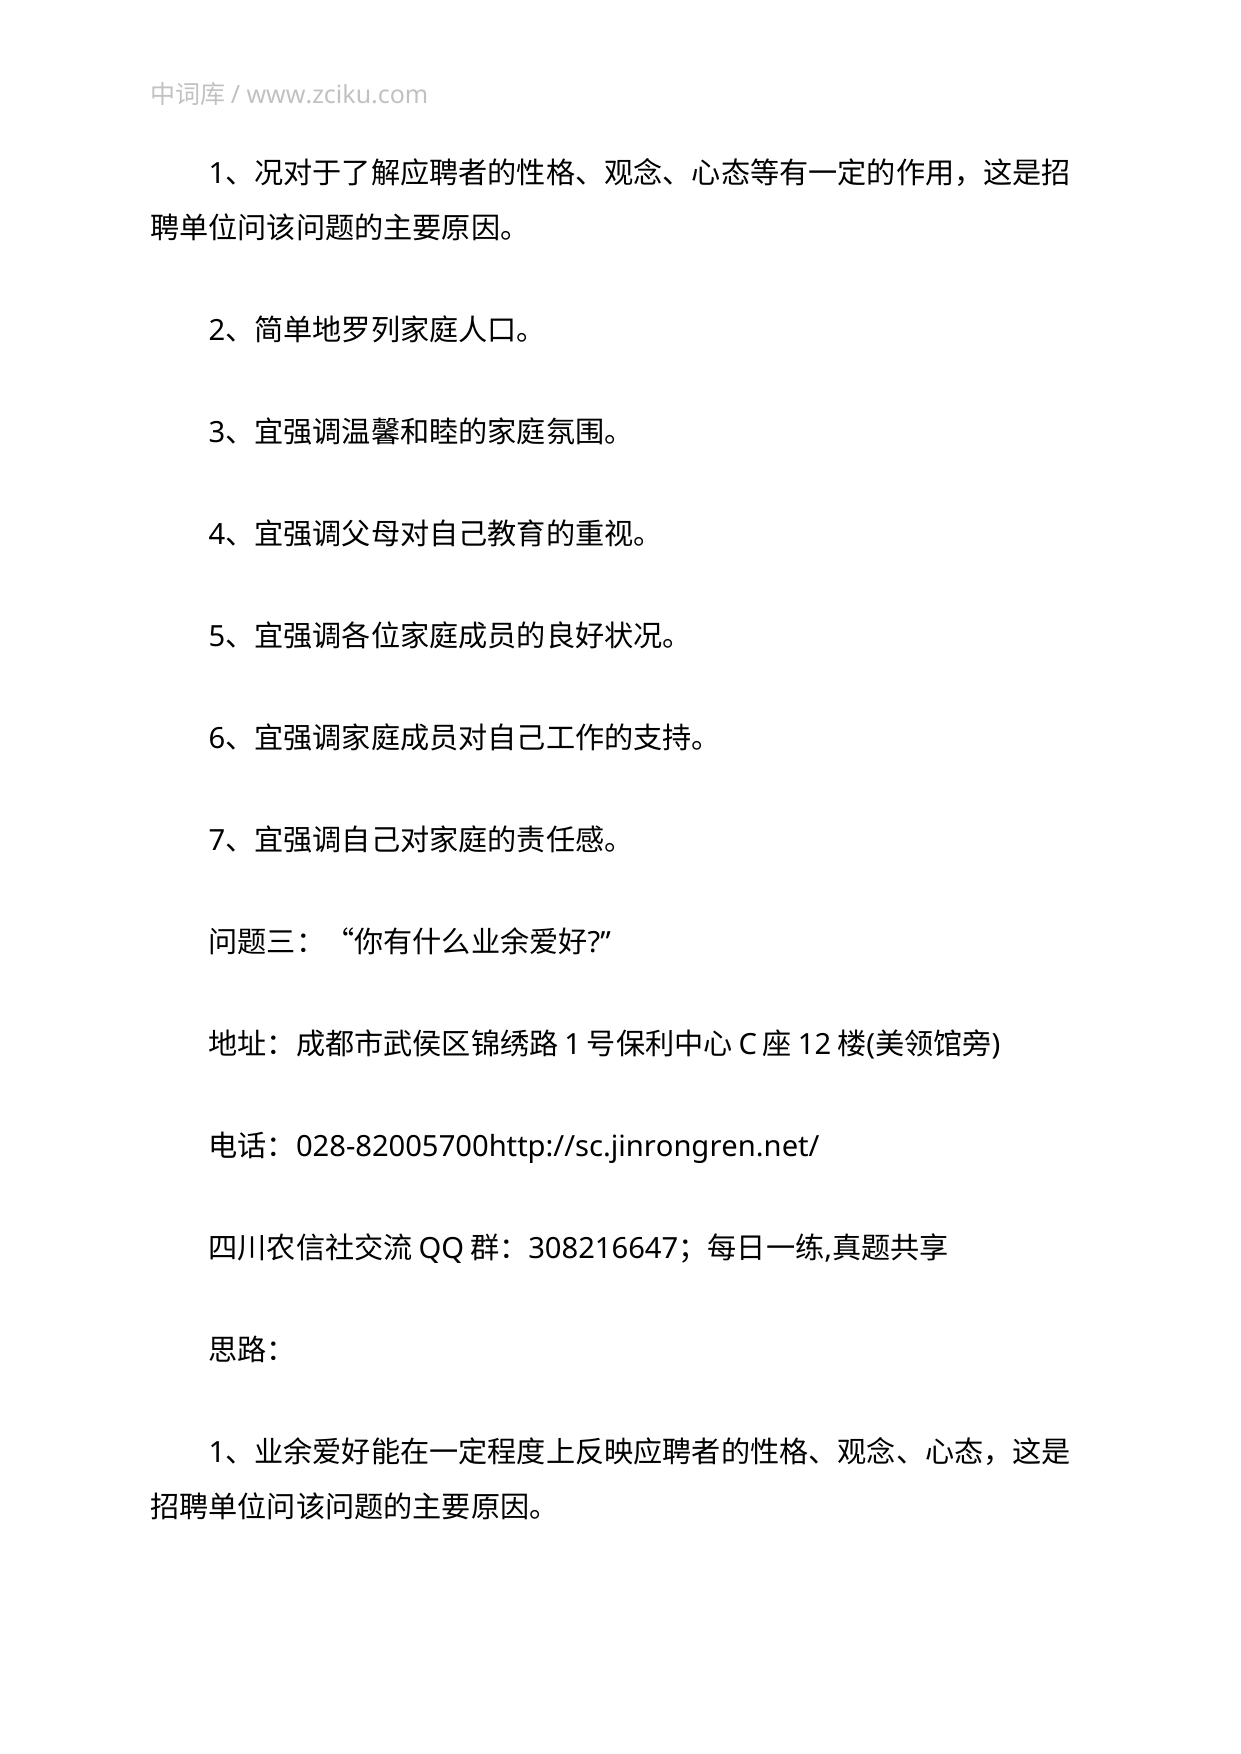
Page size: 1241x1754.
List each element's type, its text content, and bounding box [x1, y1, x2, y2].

text 1、况对于了解应聘者的性格、观念、心态等有一定的作用，这是招聘单位问该问题的主要原因。 [150, 150, 1090, 247]
text 6、宜强调家庭成员对自己工作的支持。 [150, 715, 1090, 757]
text 地址：成都市武侯区锦绣路1号保利中心C座12楼(美领馆旁) [150, 1021, 1090, 1063]
text 4、宜强调父母对自己教育的重视。 [150, 511, 1090, 553]
text 7、宜强调自己对家庭的责任感。 [150, 817, 1090, 859]
text 3、宜强调温馨和睦的家庭氛围。 [150, 409, 1090, 451]
text 2、简单地罗列家庭人口。 [150, 307, 1090, 349]
text 问题三：“你有什么业余爱好?” [150, 919, 1090, 961]
text 电话：028-82005700http://sc.jinrongren.net/ [150, 1123, 1090, 1165]
text 思路： [150, 1327, 1090, 1369]
text 5、宜强调各位家庭成员的良好状况。 [150, 613, 1090, 655]
text 1、业余爱好能在一定程度上反映应聘者的性格、观念、心态，这是招聘单位问该问题的主要原因。 [150, 1428, 1090, 1526]
text 四川农信社交流QQ群：308216647；每日一练,真题共享 [150, 1224, 1090, 1267]
